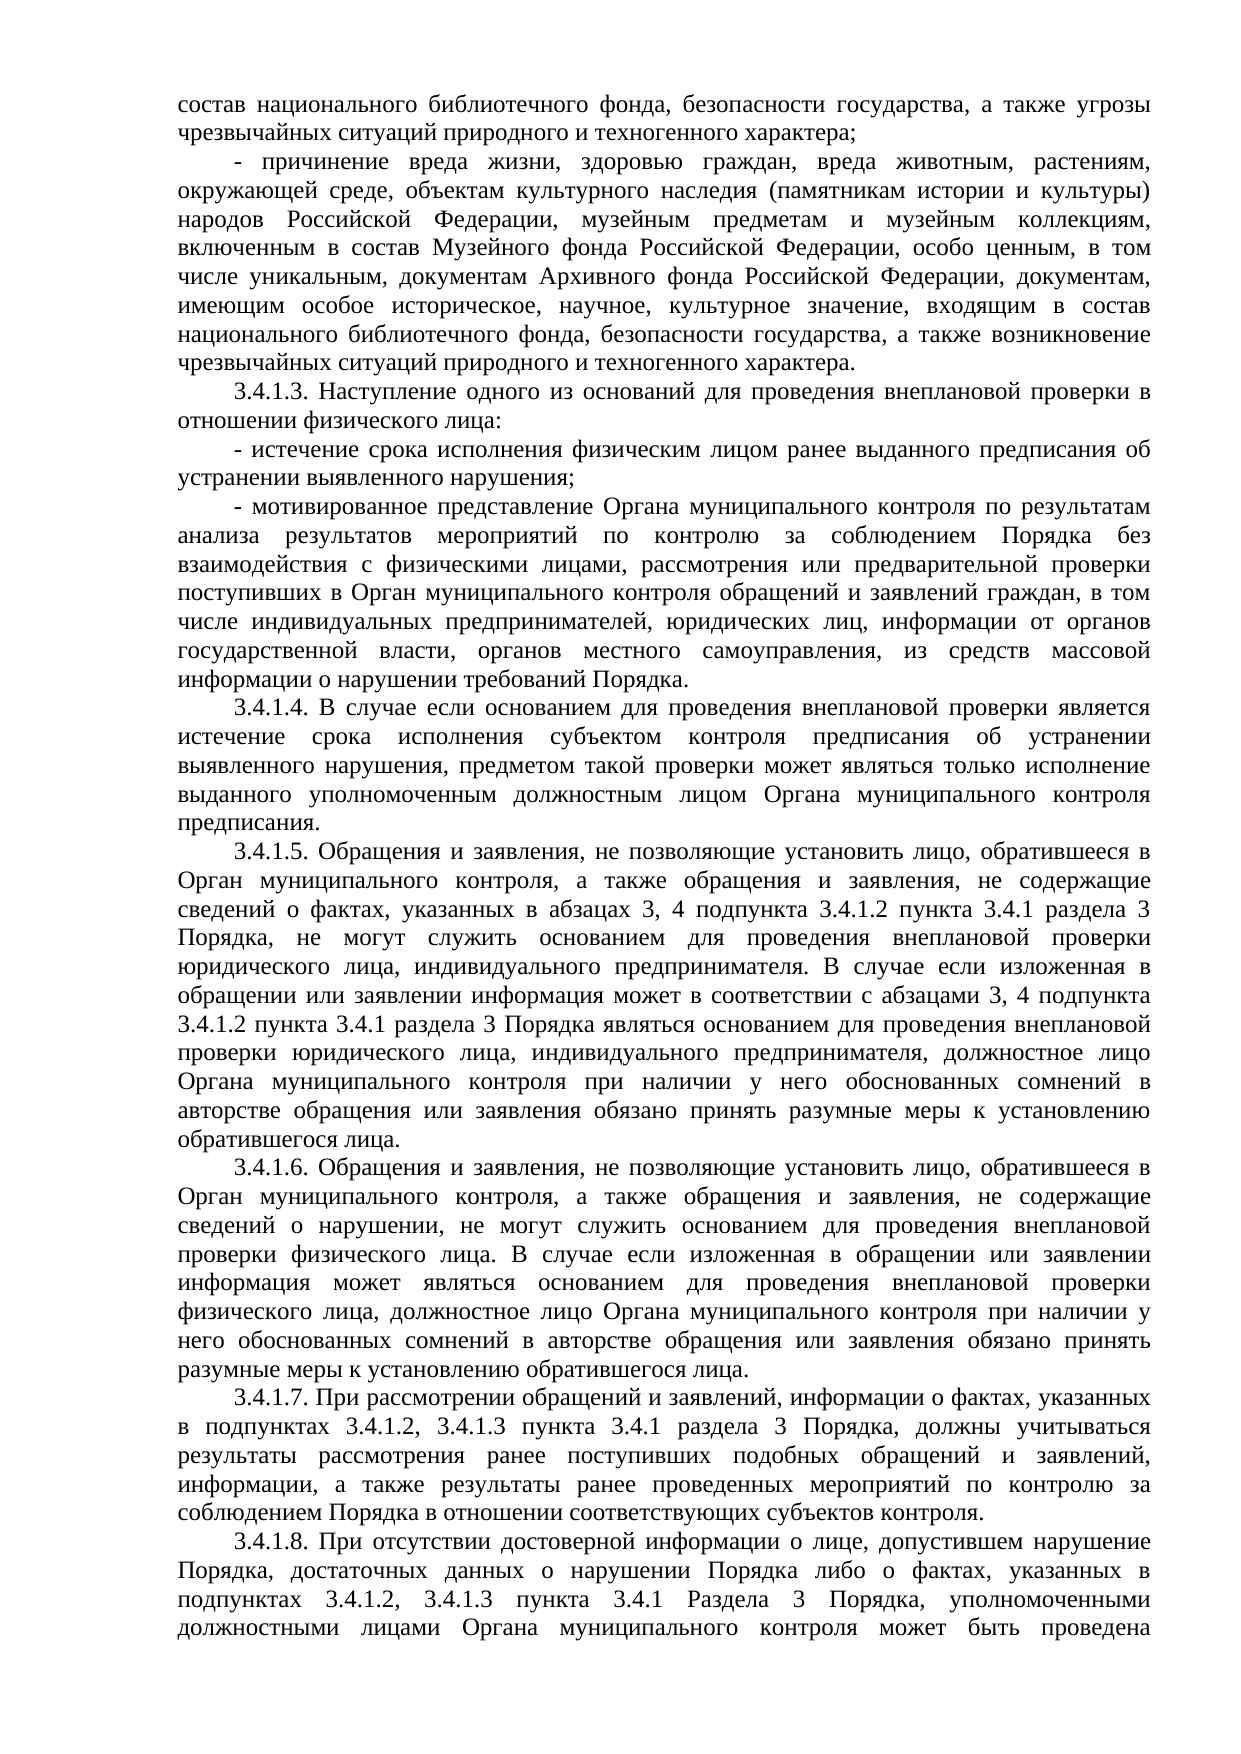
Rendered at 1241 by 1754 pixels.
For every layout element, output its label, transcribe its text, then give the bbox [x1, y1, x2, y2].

text - мотивированное представление Органа муниципального контроля по результатам анализа результатов мероприятий по контролю за соблюдением Порядка без взаимодействия с физическими лицами, рассмотрения или предварительной проверки поступивших в Орган муниципального контроля обращений и заявлений граждан, в том числе индивидуальных предпринимателей, юридических лиц, информации от органов государственной власти, органов местного самоуправления, из средств массовой информации о нарушении требований Порядка. [177, 491, 1152, 692]
text 3.4.1.5. Обращения и заявления, не позволяющие установить лицо, обратившееся в Орган муниципального контроля, а также обращения и заявления, не содержащие сведений о фактах, указанных в абзацах 3, 4 подпункта 3.4.1.2 пункта 3.4.1 раздела 3 Порядка, не могут служить основанием для проведения внеплановой проверки юридического лица, индивидуального предпринимателя. В случае если изложенная в обращении или заявлении информация может в соответствии с абзацами 3, 4 подпункта 3.4.1.2 пункта 3.4.1 раздела 3 Порядка являться основанием для проведения внеплановой проверки юридического лица, индивидуального предпринимателя, должностное лицо Органа муниципального контроля при наличии у него обоснованных сомнений в авторстве обращения или заявления обязано принять разумные меры к установлению обратившегося лица. [177, 836, 1152, 1152]
text 3.4.1.3. Наступление одного из оснований для проведения внеплановой проверки в отношении физического лица: [177, 376, 1152, 434]
text - истечение срока исполнения физическим лицом ранее выданного предписания об устранении выявленного нарушения; [177, 434, 1152, 491]
text - причинение вреда жизни, здоровью граждан, вреда животным, растениям, окружающей среде, объектам культурного наследия (памятникам истории и культуры) народов Российской Федерации, музейным предметам и музейным коллекциям, включенным в состав Музейного фонда Российской Федерации, особо ценным, в том числе уникальным, документам Архивного фонда Российской Федерации, документам, имеющим особое историческое, научное, культурное значение, входящим в состав национального библиотечного фонда, безопасности государства, а также возникновение чрезвычайных ситуаций природного и техногенного характера. [177, 146, 1152, 376]
text 3.4.1.4. В случае если основанием для проведения внеплановой проверки является истечение срока исполнения субъектом контроля предписания об устранении выявленного нарушения, предметом такой проверки может являться только исполнение выданного уполномоченным должностным лицом Органа муниципального контроля предписания. [177, 692, 1152, 836]
text 3.4.1.7. При рассмотрении обращений и заявлений, информации о фактах, указанных в подпунктах 3.4.1.2, 3.4.1.3 пункта 3.4.1 раздела 3 Порядка, должны учитываться результаты рассмотрения ранее поступивших подобных обращений и заявлений, информации, а также результаты ранее проведенных мероприятий по контролю за соблюдением Порядка в отношении соответствующих субъектов контроля. [177, 1382, 1152, 1526]
text 3.4.1.6. Обращения и заявления, не позволяющие установить лицо, обратившееся в Орган муниципального контроля, а также обращения и заявления, не содержащие сведений о нарушении, не могут служить основанием для проведения внеплановой проверки физического лица. В случае если изложенная в обращении или заявлении информация может являться основанием для проведения внеплановой проверки физического лица, должностное лицо Органа муниципального контроля при наличии у него обоснованных сомнений в авторстве обращения или заявления обязано принять разумные меры к установлению обратившегося лица. [177, 1152, 1152, 1382]
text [177, 1526, 1152, 1641]
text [177, 89, 1152, 146]
